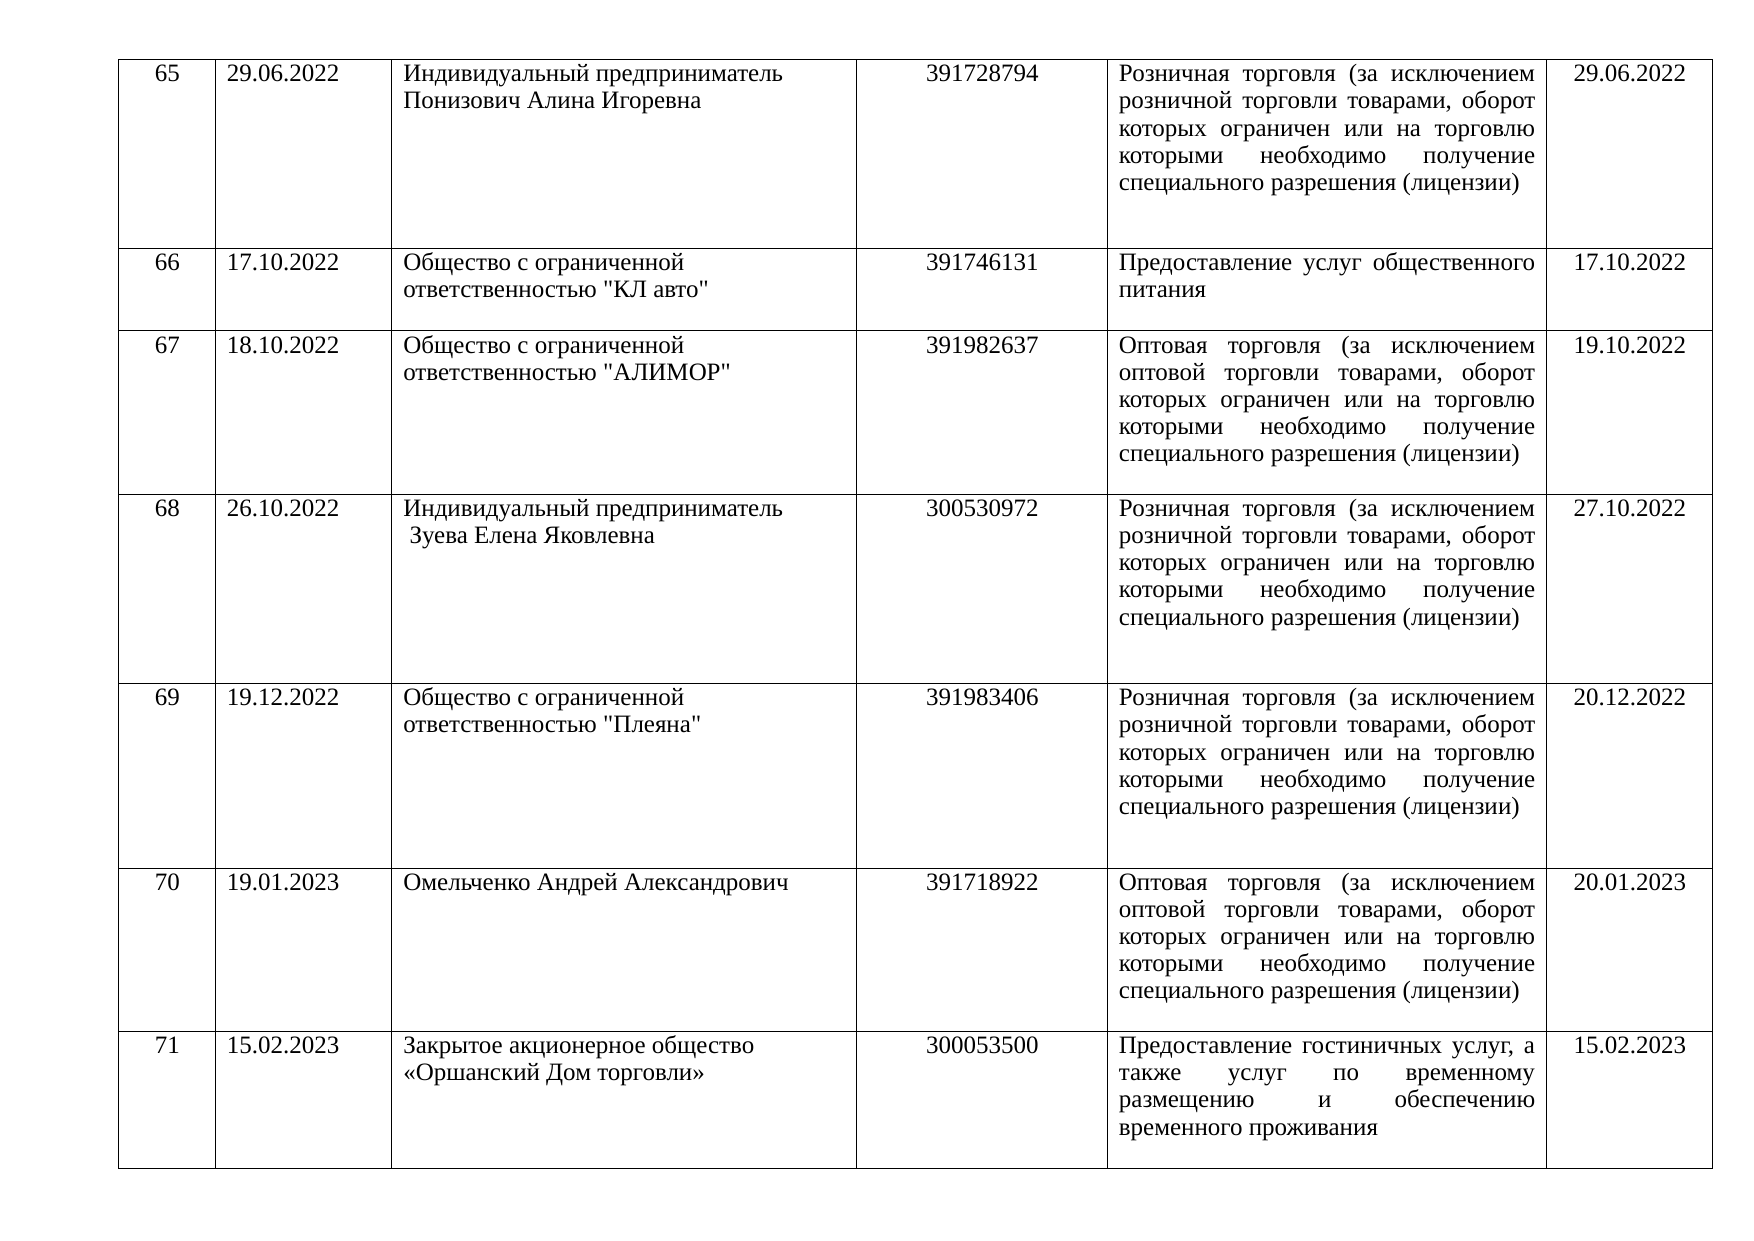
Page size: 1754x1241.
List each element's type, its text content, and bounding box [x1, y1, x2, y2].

table_cell 20.12.2022 [1547, 684, 1712, 867]
table_cell 391983406 [857, 684, 1107, 867]
table_cell Оптовая торговля (за исключением оптовой торговли товарами, оборот которых ограничен или на торговлю которыми необходимо получение специального разрешения (лицензии) [1108, 331, 1546, 494]
table_cell 17.10.2022 [1547, 249, 1712, 330]
table_cell 66 [119, 249, 215, 330]
table_cell 69 [119, 684, 215, 867]
table_cell 70 [119, 869, 215, 1031]
table_cell 300053500 [857, 1032, 1107, 1167]
table_cell 29.06.2022 [216, 60, 391, 248]
table_cell 29.06.2022 [1547, 60, 1712, 248]
table_cell 27.10.2022 [1547, 495, 1712, 683]
table_cell 67 [119, 331, 215, 494]
table_cell Оптовая торговля (за исключением оптовой торговли товарами, оборот которых ограничен или на торговлю которыми необходимо получение специального разрешения (лицензии) [1108, 869, 1546, 1031]
table_cell Индивидуальный предприниматель Зуева Елена Яковлевна [392, 495, 856, 683]
table_cell 19.12.2022 [216, 684, 391, 867]
table_cell 391982637 [857, 331, 1107, 494]
table_cell 19.10.2022 [1547, 331, 1712, 494]
table_cell 20.01.2023 [1547, 869, 1712, 1031]
table_cell Предоставление гостиничных услуг, а также услуг по временному размещению и обеспечению временного проживания [1108, 1032, 1546, 1167]
table_cell 391746131 [857, 249, 1107, 330]
table_cell 391728794 [857, 60, 1107, 248]
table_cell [1108, 60, 1546, 248]
table_cell 18.10.2022 [216, 331, 391, 494]
table_cell 26.10.2022 [216, 495, 391, 683]
table_cell Закрытое акционерное общество «Оршанский Дом торговли» [392, 1032, 856, 1167]
table_cell Индивидуальный предприниматель Понизович Алина Игоревна [392, 60, 856, 248]
table_cell 391718922 [857, 869, 1107, 1031]
table_cell 71 [119, 1032, 215, 1167]
table_cell Общество с ограниченной ответственностью "КЛ авто" [392, 249, 856, 330]
table_cell 19.01.2023 [216, 869, 391, 1031]
table_cell Предоставление услуг общественного питания [1108, 249, 1546, 330]
table_cell 15.02.2023 [216, 1032, 391, 1167]
table_cell 15.02.2023 [1547, 1032, 1712, 1167]
table_cell 300530972 [857, 495, 1107, 683]
table_cell Омельченко Андрей Александрович [392, 869, 856, 1031]
table_cell 68 [119, 495, 215, 683]
table_cell Общество с ограниченной ответственностью "Плеяна" [392, 684, 856, 867]
table_cell 65 [119, 60, 215, 248]
table_cell 17.10.2022 [216, 249, 391, 330]
table_cell Общество с ограниченной ответственностью "АЛИМОР" [392, 331, 856, 494]
